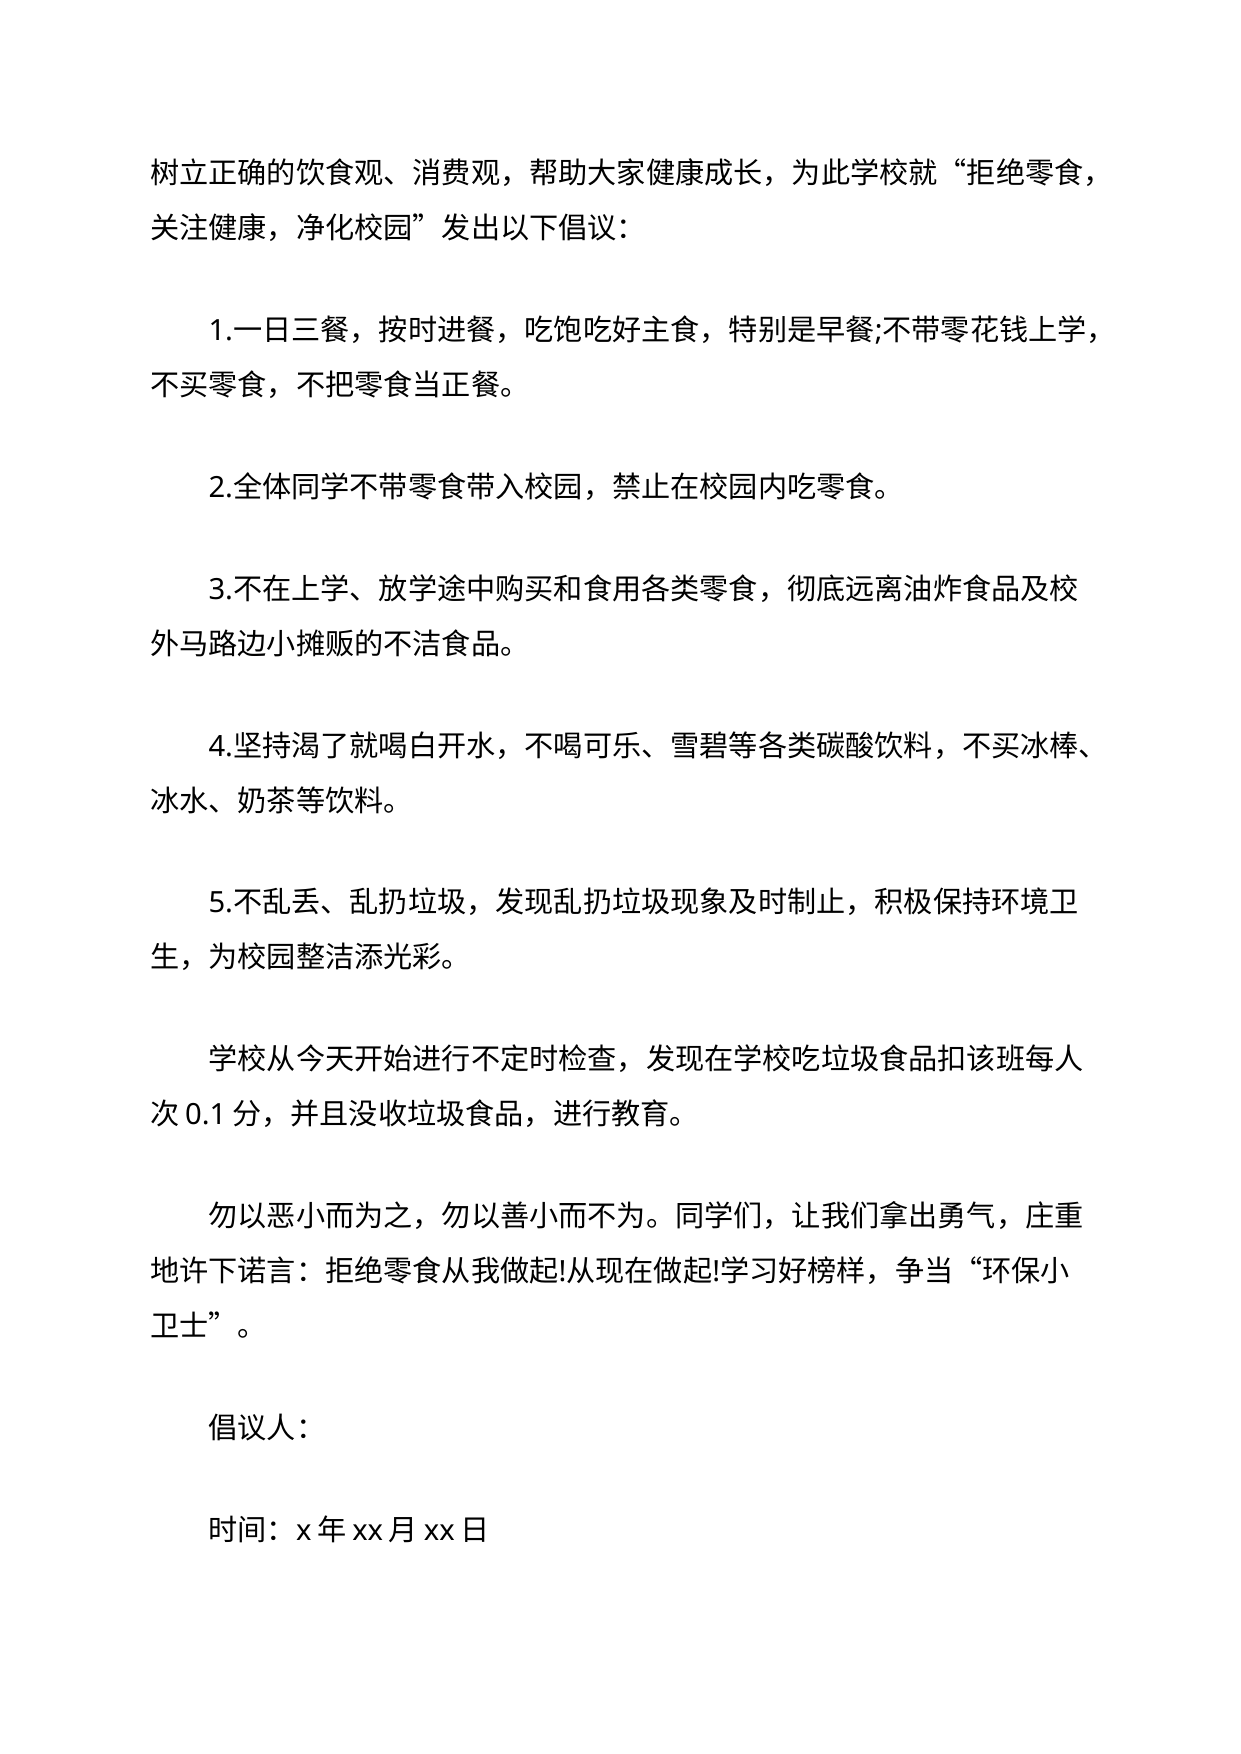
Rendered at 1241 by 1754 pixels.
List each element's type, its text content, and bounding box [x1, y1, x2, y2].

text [150, 150, 1090, 247]
text 4.坚持渴了就喝白开水，不喝可乐、雪碧等各类碳酸饮料，不买冰棒、冰水、奶茶等饮料。 [150, 722, 1090, 819]
text 3.不在上学、放学途中购买和食用各类零食，彻底远离油炸食品及校外马路边小摊贩的不洁食品。 [150, 565, 1090, 663]
text 时间：x年xx月xx日 [150, 1506, 1090, 1548]
text 勿以恶小而为之，勿以善小而不为。同学们，让我们拿出勇气，庄重地许下诺言：拒绝零食从我做起!从现在做起!学习好榜样，争当“环保小卫士”。 [150, 1193, 1090, 1345]
text 学校从今天开始进行不定时检查，发现在学校吃垃圾食品扣该班每人次0.1分，并且没收垃圾食品，进行教育。 [150, 1036, 1090, 1133]
text 倡议人： [150, 1404, 1090, 1447]
text 1.一日三餐，按时进餐，吃饱吃好主食，特别是早餐;不带零花钱上学，不买零食，不把零食当正餐。 [150, 307, 1090, 404]
text 2.全体同学不带零食带入校园，禁止在校园内吃零食。 [150, 463, 1090, 506]
text 5.不乱丢、乱扔垃圾，发现乱扔垃圾现象及时制止，积极保持环境卫生，为校园整洁添光彩。 [150, 879, 1090, 976]
